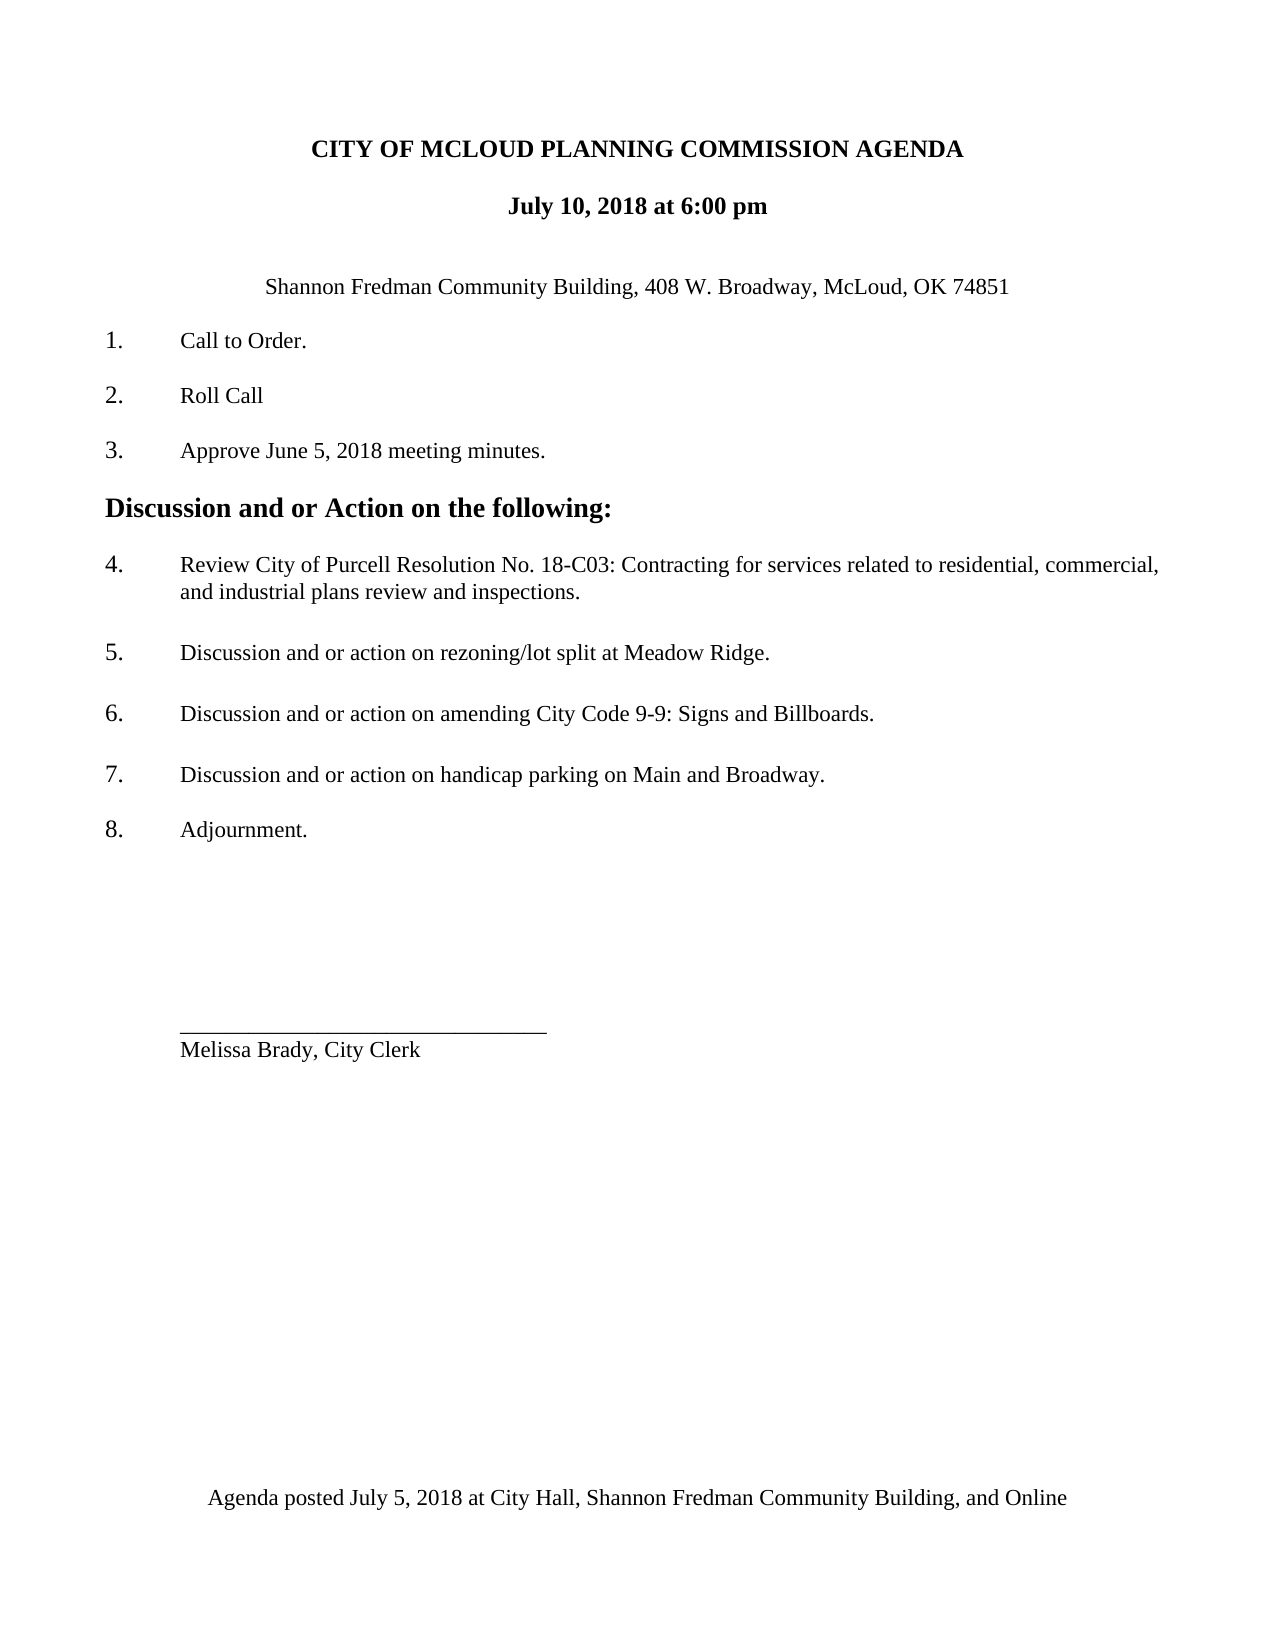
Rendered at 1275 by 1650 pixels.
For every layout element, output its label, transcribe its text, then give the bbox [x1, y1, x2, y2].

text Shannon Fredman Community Building, 408 W. Broadway, McLoud, OK 74851 [105, 273, 1170, 299]
list Roll Call [105, 381, 1170, 409]
text ________________________________ [105, 1010, 1170, 1036]
title CITY OF MCLOUD PLANNING COMMISSION AGENDA [105, 134, 1170, 162]
list Approve June 5, 2018 meeting minutes. [105, 436, 1170, 464]
list Discussion and or action on rezoning/lot split at Meadow Ridge. [105, 637, 1170, 666]
text Agenda posted July 5, 2018 at City Hall, Shannon Fredman Community Building, and Online [105, 1484, 1170, 1510]
text Discussion and or Action on the following: [105, 491, 1170, 523]
list 1. Call to Order. [105, 325, 1170, 354]
text Melissa Brady, City Clerk [105, 1036, 1170, 1062]
list Review City of Purcell Resolution No. 18-C03: Contracting for services related to residential, commercial, and industrial plans review and inspections. [105, 549, 1170, 604]
title July 10, 2018 at 6:00 pm [105, 191, 1170, 220]
list Adjournment. [105, 814, 1170, 843]
list Discussion and or action on handicap parking on Main and Broadway. [105, 759, 1170, 788]
list Discussion and or action on amending City Code 9-9: Signs and Billboards. [105, 698, 1170, 727]
